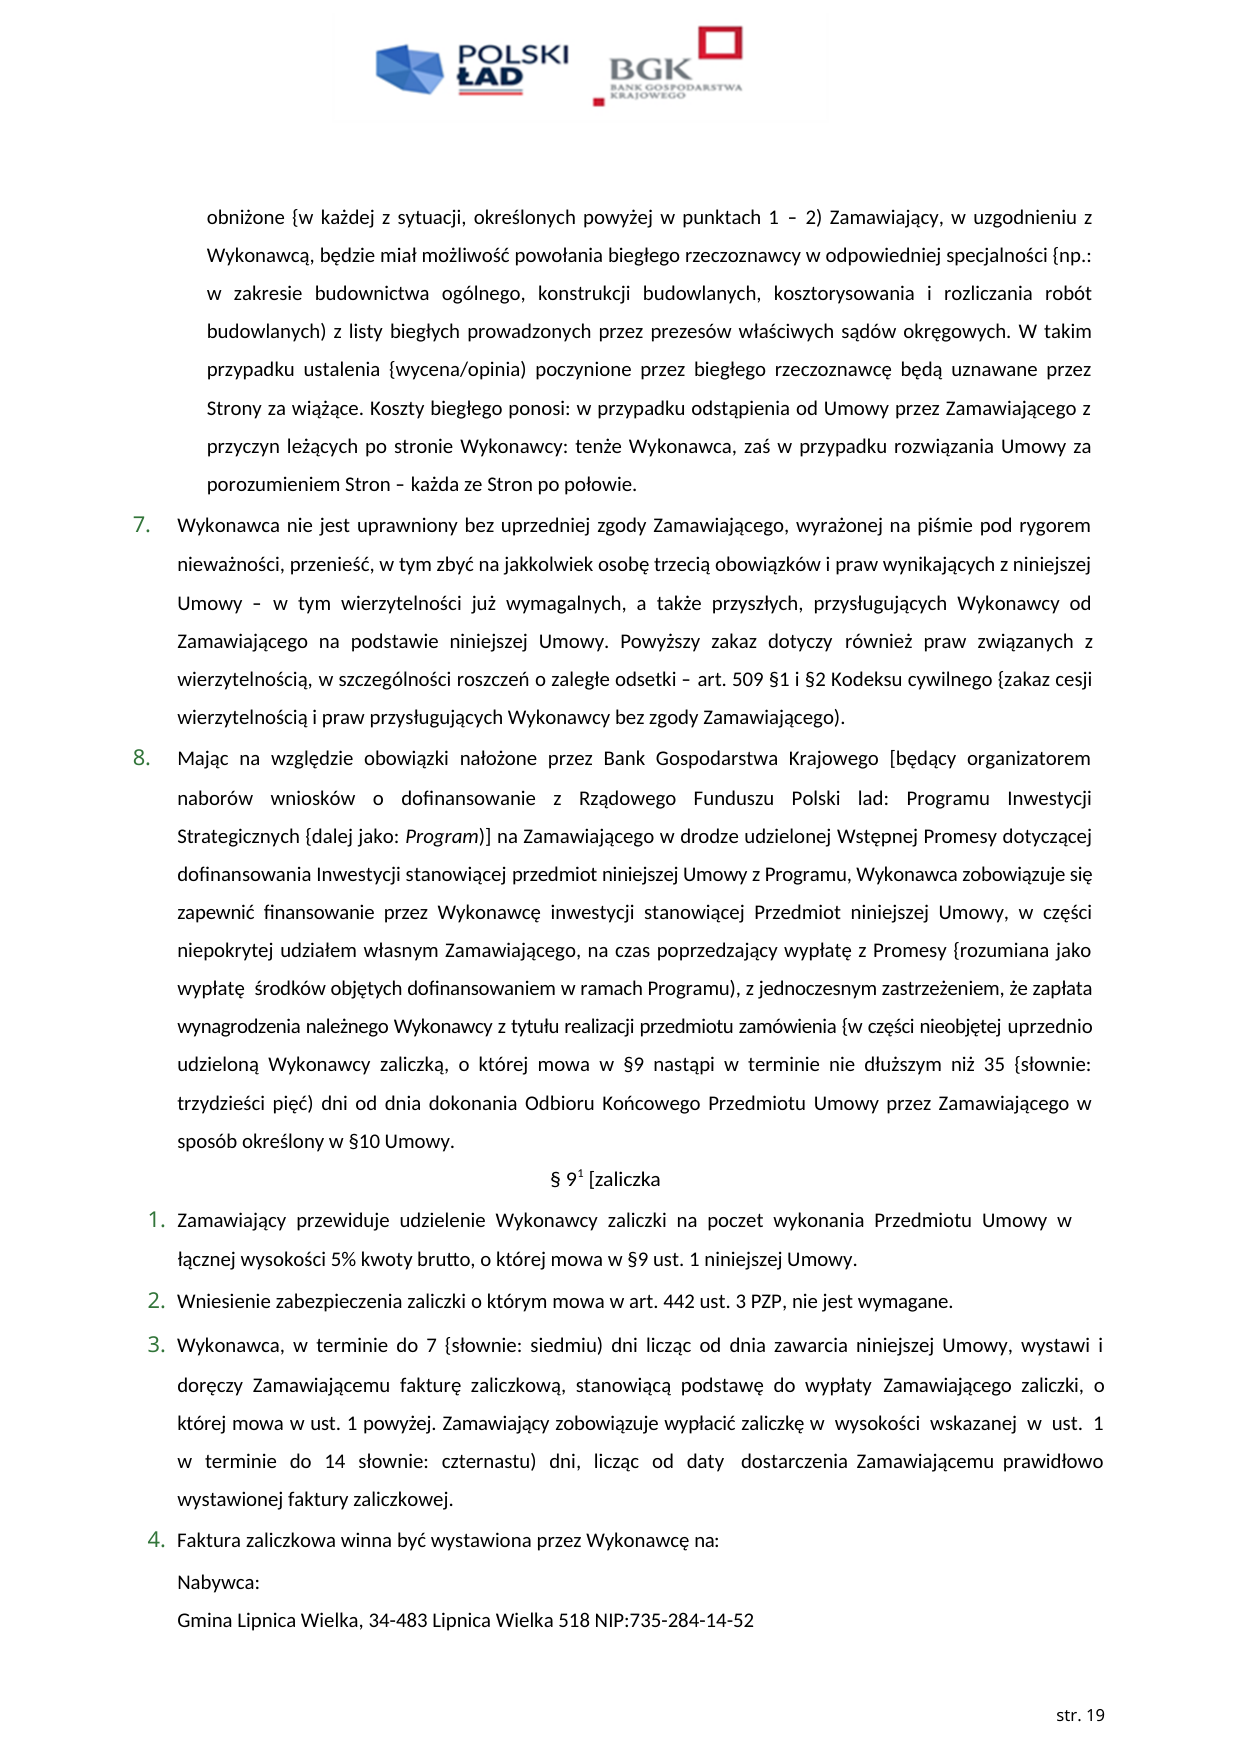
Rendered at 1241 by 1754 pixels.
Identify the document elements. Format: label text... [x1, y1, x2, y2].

list Zamawiający przewiduje udzielenie Wykonawcy zaliczki na poczet wykonania Przedmiotu Umowy w łącznej wysokości 5% kwoty brutto, o której mowa w §9 ust. 1 niniejszej Umowy. [147, 1204, 1072, 1272]
list Wykonawca, w terminie do 7 {słownie: siedmiu) dni licząc od dnia zawarcia niniejszej Umowy, wystawi i doręczy Zamawiającemu fakturę zaliczkową, stanowiącą podstawę do wypłaty Zamawiającego zaliczki, o której mowa w ust. 1 powyżej. Zamawiający zobowiązuje wypłacić zaliczkę w wysokości wskazanej w ust. 1 w terminie do 14 słownie: czternastu) dni, licząc od daty dostarczenia Zamawiającemu prawidłowo wystawionej faktury zaliczkowej. [147, 1329, 1105, 1512]
picture [331, 13, 829, 125]
list Faktura zaliczkowa winna być wystawiona przez Wykonawcę na: [147, 1524, 1105, 1554]
text Gmina Lipnica Wielka, 34-483 Lipnica Wielka 518 NIP:735-284-14-52 [177, 1607, 1093, 1633]
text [207, 204, 1093, 496]
list Wniesienie zabezpieczenia zaliczki o którym mowa w art. 442 ust. 3 PZP, nie jest wymagane. [147, 1285, 1105, 1314]
text Nabywca: [177, 1569, 1093, 1594]
list Mając na względzie obowiązki nałożone przez Bank Gospodarstwa Krajowego [będący organizatorem naborów wniosków o dofinansowanie z Rządowego Funduszu Polski lad: Programu Inwestycji Strategicznych {dalej jako: Program)] na Zamawiającego w drodze udzielonej Wstępnej Promesy dotyczącej dofinansowania Inwestycji stanowiącej przedmiot niniejszej Umowy z Programu, Wykonawca zobowiązuje się zapewnić finansowanie przez Wykonawcę inwestycji stanowiącej Przedmiot niniejszej Umowy, w części niepokrytej udziałem własnym Zamawiającego, na czas poprzedzający wypłatę z Promesy {rozumiana jako wypłatę środków objętych dofinansowaniem w ramach Programu), z jednoczesnym zastrzeżeniem, że zapłata wynagrodzenia należnego Wykonawcy z tytułu realizacji przedmiotu zamówienia {w części nieobjętej uprzednio udzieloną Wykonawcy zaliczką, o której mowa w §9 nastąpi w terminie nie dłuższym niż 35 {słownie: trzydzieści pięć) dni od dnia dokonania Odbioru Końcowego Przedmiotu Umowy przez Zamawiającego w sposób określony w §10 Umowy. [133, 742, 1093, 1153]
text § 91 [zaliczka [106, 1166, 1105, 1191]
list Wykonawca nie jest uprawniony bez uprzedniej zgody Zamawiającego, wyrażonej na piśmie pod rygorem nieważności, przenieść, w tym zbyć na jakkolwiek osobę trzecią obowiązków i praw wynikających z niniejszej Umowy - w tym wierzytelności już wymagalnych, a także przyszłych, przysługujących Wykonawcy od Zamawiającego na podstawie niniejszej Umowy. Powyższy zakaz dotyczy również praw związanych z wierzytelnością, w szczególności roszczeń o zaległe odsetki - art. 509 §1 i §2 Kodeksu cywilnego {zakaz cesji wierzytelnością i praw przysługujących Wykonawcy bez zgody Zamawiającego). [133, 509, 1093, 729]
